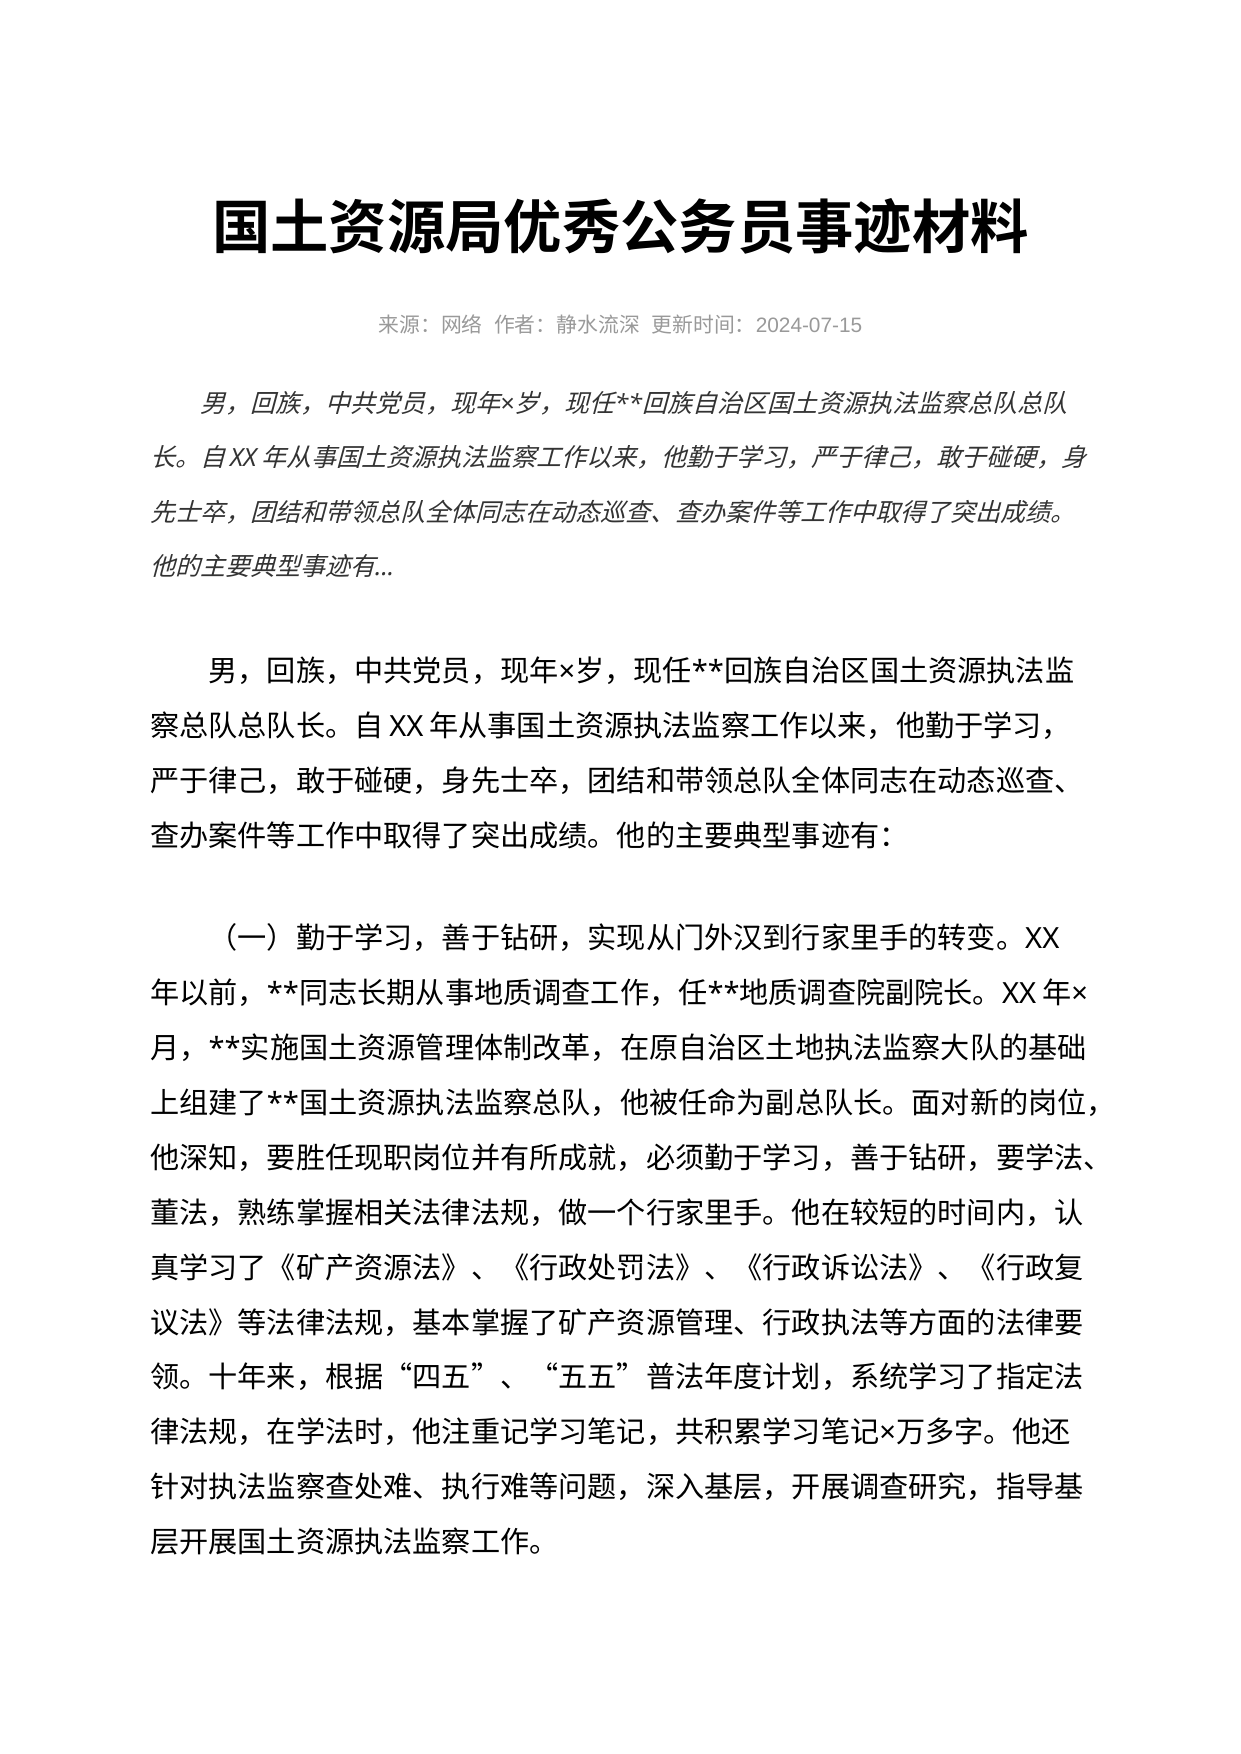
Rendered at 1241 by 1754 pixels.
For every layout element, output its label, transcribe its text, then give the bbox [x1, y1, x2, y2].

text 来源：网络 作者：静水流深 更新时间：2024-07-15 [150, 313, 1090, 337]
subtitle 国土资源局优秀公务员事迹材料 [150, 181, 1090, 266]
text （一）勤于学习，善于钻研，实现从门外汉到行家里手的转变。XX年以前，**同志长期从事地质调查工作，任**地质调查院副院长。XX年×月，**实施国土资源管理体制改革，在原自治区土地执法监察大队的基础上组建了**国土资源执法监察总队，他被任命为副总队长。面对新的岗位，他深知，要胜任现职岗位并有所成就，必须勤于学习，善于钻研，要学法、董法，熟练掌握相关法律法规，做一个行家里手。他在较短的时间内，认真学习了《矿产资源法》、《行政处罚法》、《行政诉讼法》、《行政复议法》等法律法规，基本掌握了矿产资源管理、行政执法等方面的法律要领。十年来，根据“四五”、“五五”普法年度计划，系统学习了指定法律法规，在学法时，他注重记学习笔记，共积累学习笔记×万多字。他还针对执法监察查处难、执行难等问题，深入基层，开展调查研究，指导基层开展国土资源执法监察工作。 [150, 914, 1090, 1561]
text 男，回族，中共党员，现年×岁，现任**回族自治区国土资源执法监察总队总队长。自XX年从事国土资源执法监察工作以来，他勤于学习，严于律己，敢于碰硬，身先士卒，团结和带领总队全体同志在动态巡查、查办案件等工作中取得了突出成绩。他的主要典型事迹有： [150, 648, 1090, 855]
text 男，回族，中共党员，现年×岁，现任**回族自治区国土资源执法监察总队总队长。自XX年从事国土资源执法监察工作以来，他勤于学习，严于律己，敢于碰硬，身先士卒，团结和带领总队全体同志在动态巡查、查办案件等工作中取得了突出成绩。他的主要典型事迹有... [150, 383, 1090, 583]
